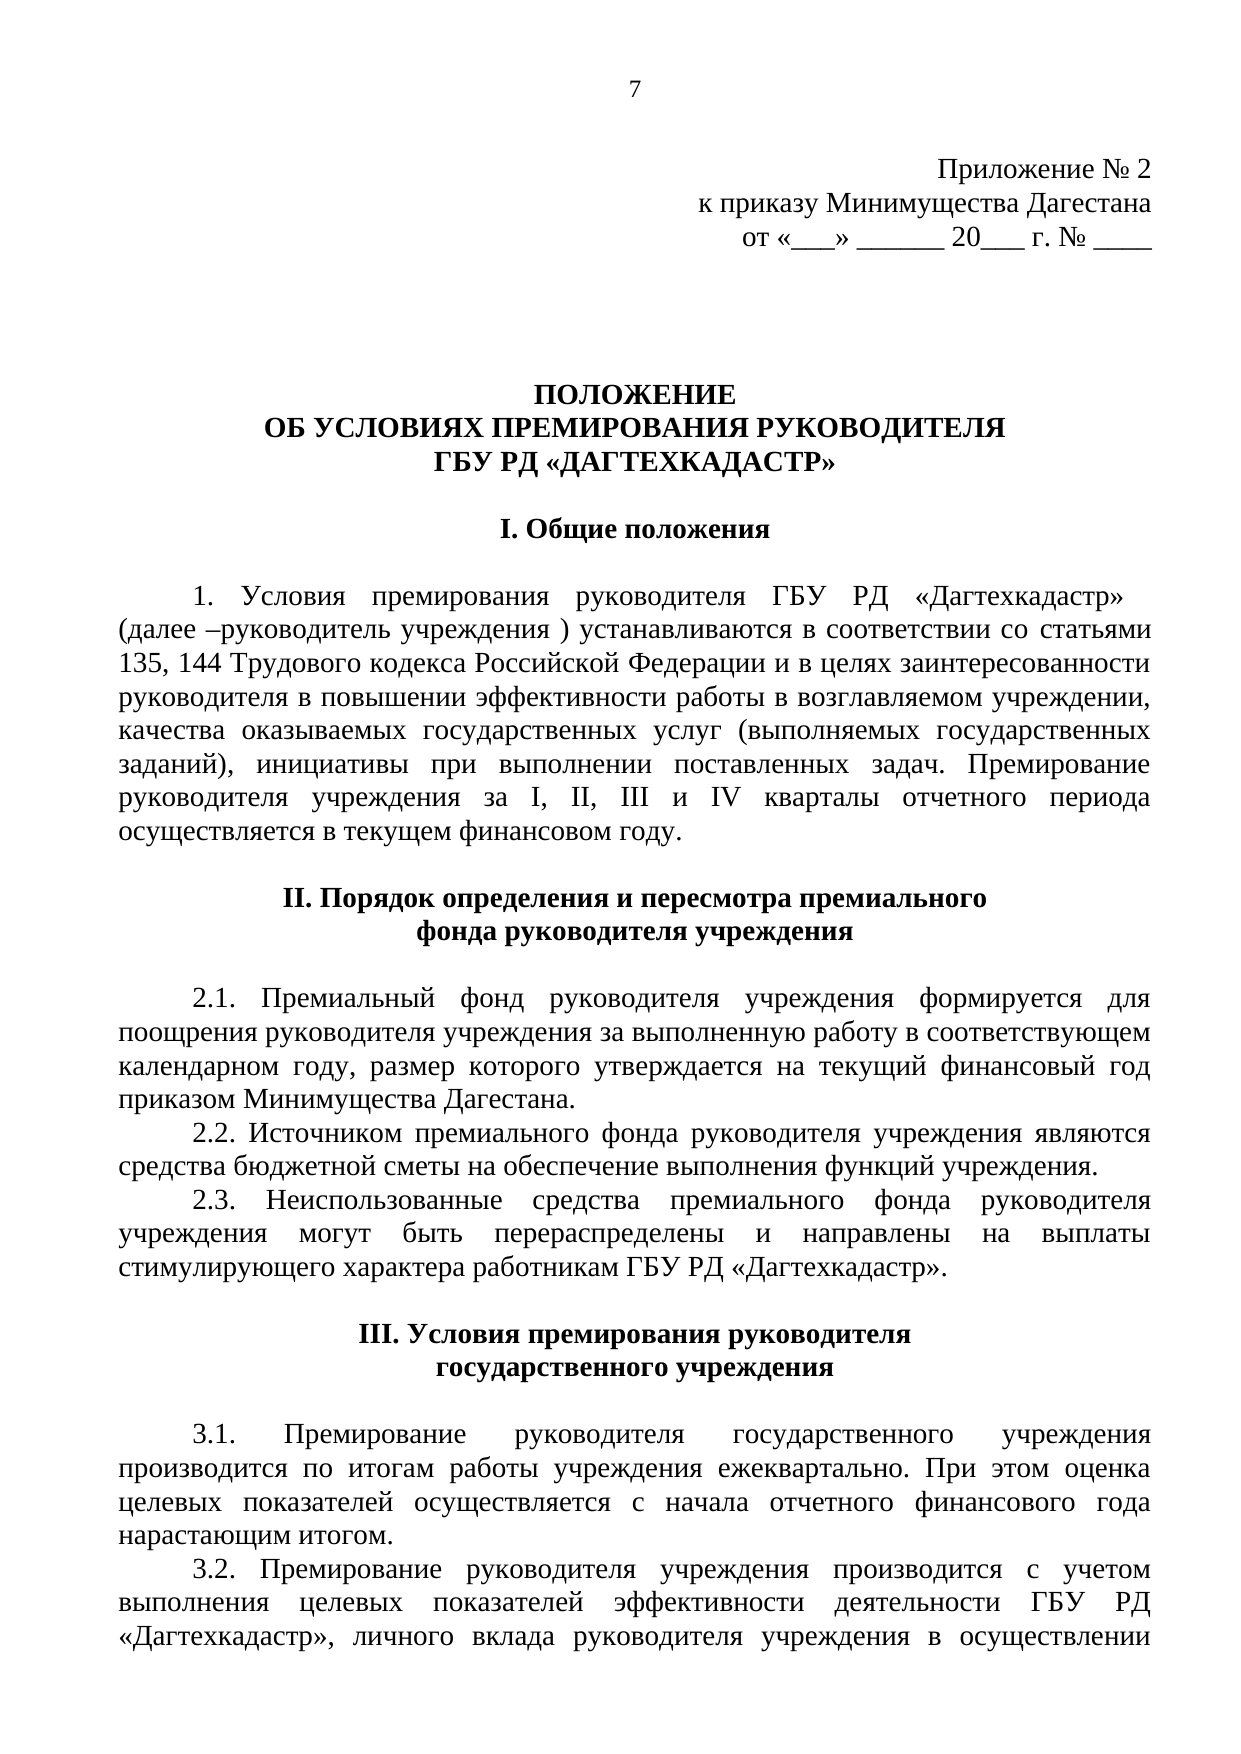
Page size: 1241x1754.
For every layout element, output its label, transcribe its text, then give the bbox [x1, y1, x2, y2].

text к приказу Минимущества Дагестана [118, 185, 1152, 219]
text ГБУ РД «ДАГТЕХКАДАСТР» [118, 444, 1152, 477]
text II. Порядок определения и пересмотра премиального [118, 880, 1152, 913]
text государственного учреждения [118, 1349, 1152, 1383]
text ОБ УСЛОВИЯХ ПРЕМИРОВАНИЯ РУКОВОДИТЕЛЯ [118, 410, 1152, 444]
text III. Условия премирования руководителя [118, 1316, 1152, 1349]
text I. Общие положения [118, 511, 1152, 544]
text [118, 1551, 1152, 1651]
text 3.1. Премирование руководителя государственного учреждения производится по итогам работы учреждения ежеквартально. При этом оценка целевых показателей осуществляется с начала отчетного финансового года нарастающим итогом. [118, 1417, 1152, 1551]
text от «___» ______ 20___ г. № ____ [118, 219, 1152, 252]
text ПОЛОЖЕНИЕ [118, 377, 1152, 410]
text фонда руководителя учреждения [118, 913, 1152, 947]
text 1. Условия премирования руководителя ГБУ РД «Дагтехкадастр» (далее –руководитель учреждения ) устанавливаются в соответствии со статьями 135, 144 Трудового кодекса Российской Федерации и в целях заинтересованности руководителя в повышении эффективности работы в возглавляемом учреждении, качества оказываемых государственных услуг (выполняемых государственных заданий), инициативы при выполнении поставленных задач. Премирование руководителя учреждения за I, II, III и IV кварталы отчетного периода осуществляется в текущем финансовом году. [118, 578, 1152, 846]
text 2.2. Источником премиального фонда руководителя учреждения являются средства бюджетной сметы на обеспечение выполнения функций учреждения. [118, 1115, 1152, 1182]
text 2.3. Неиспользованные средства премиального фонда руководителя учреждения могут быть перераспределены и направлены на выплаты стимулирующего характера работникам ГБУ РД «Дагтехкадастр». [118, 1182, 1152, 1282]
text 2.1. Премиальный фонд руководителя учреждения формируется для поощрения руководителя учреждения за выполненную работу в соответствующем календарном году, размер которого утверждается на текущий финансовый год приказом Минимущества Дагестана. [118, 981, 1152, 1115]
text Приложение № 2 [118, 152, 1152, 185]
